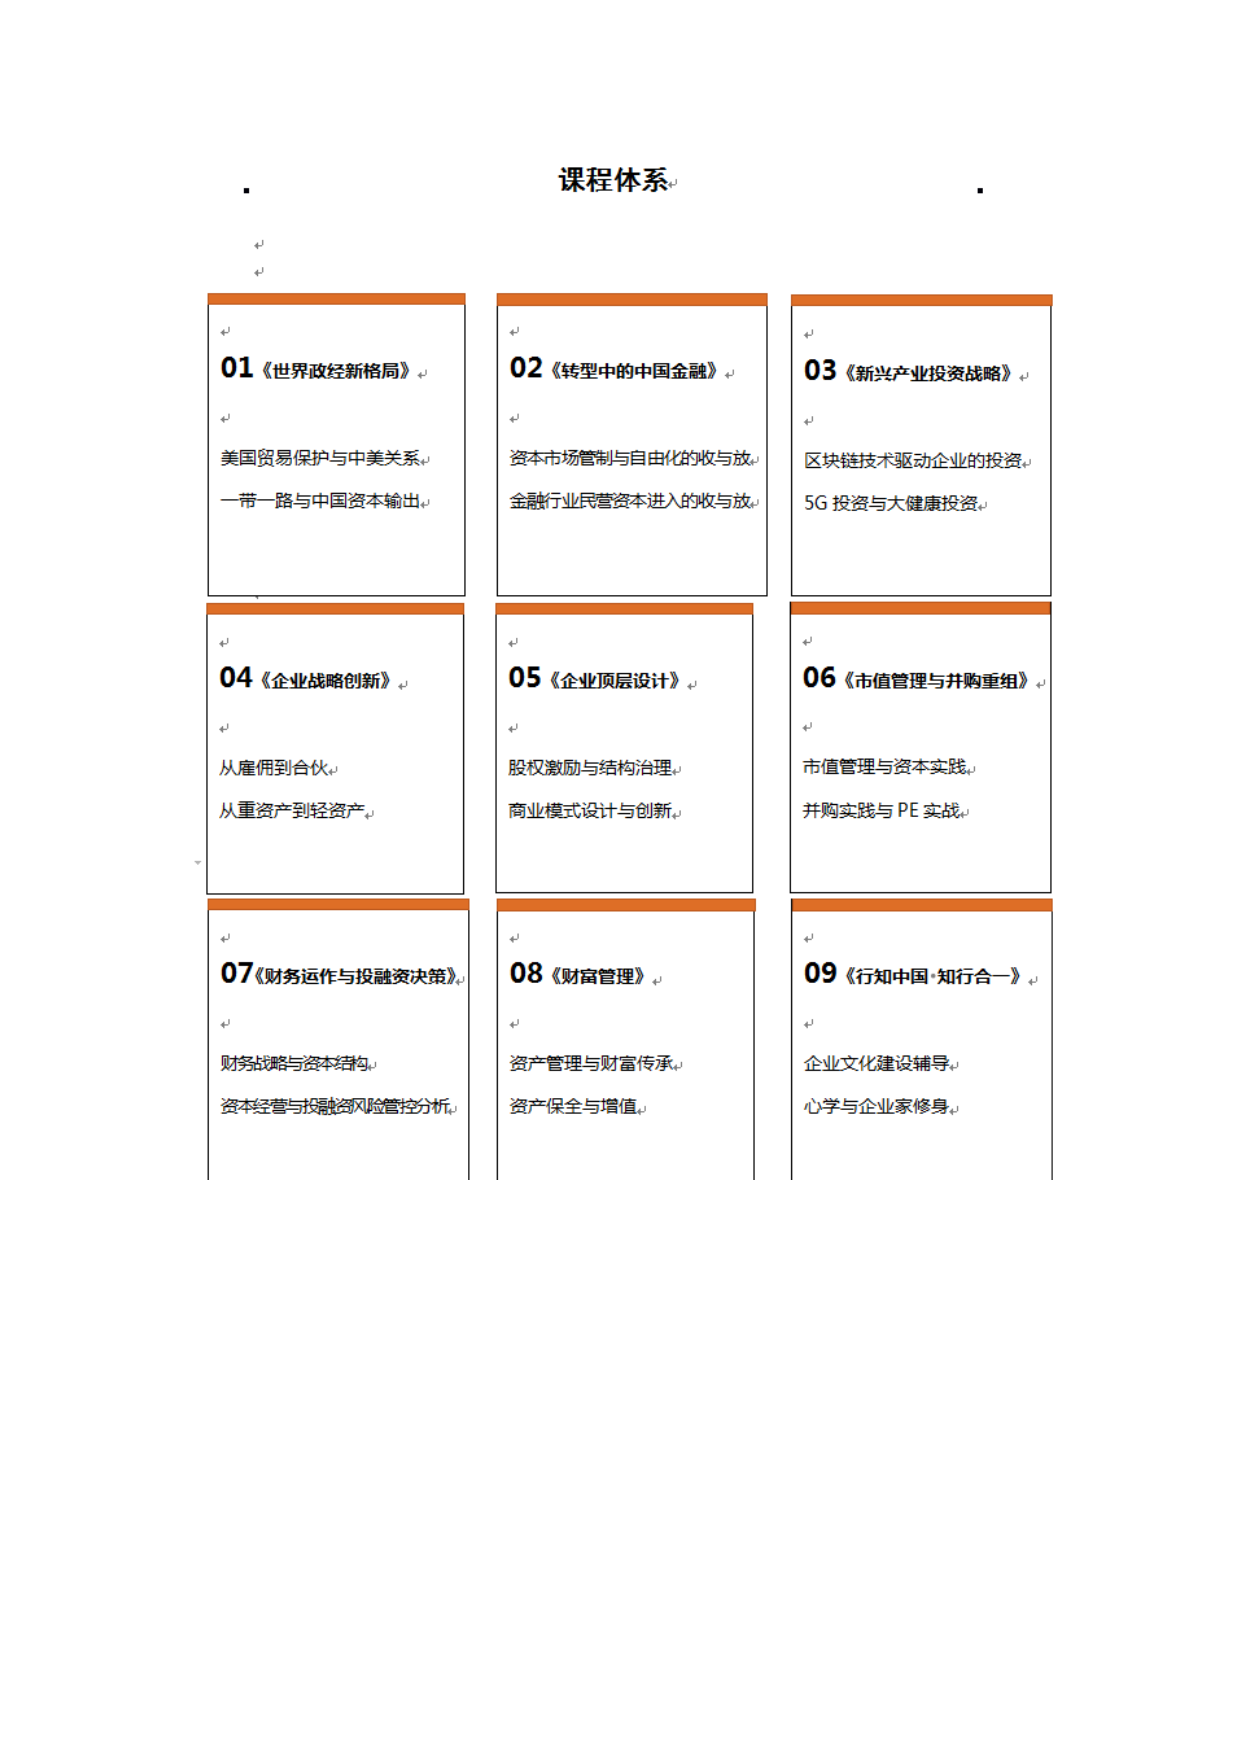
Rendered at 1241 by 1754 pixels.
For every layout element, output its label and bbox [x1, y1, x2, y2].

picture [187, 162, 1053, 1180]
